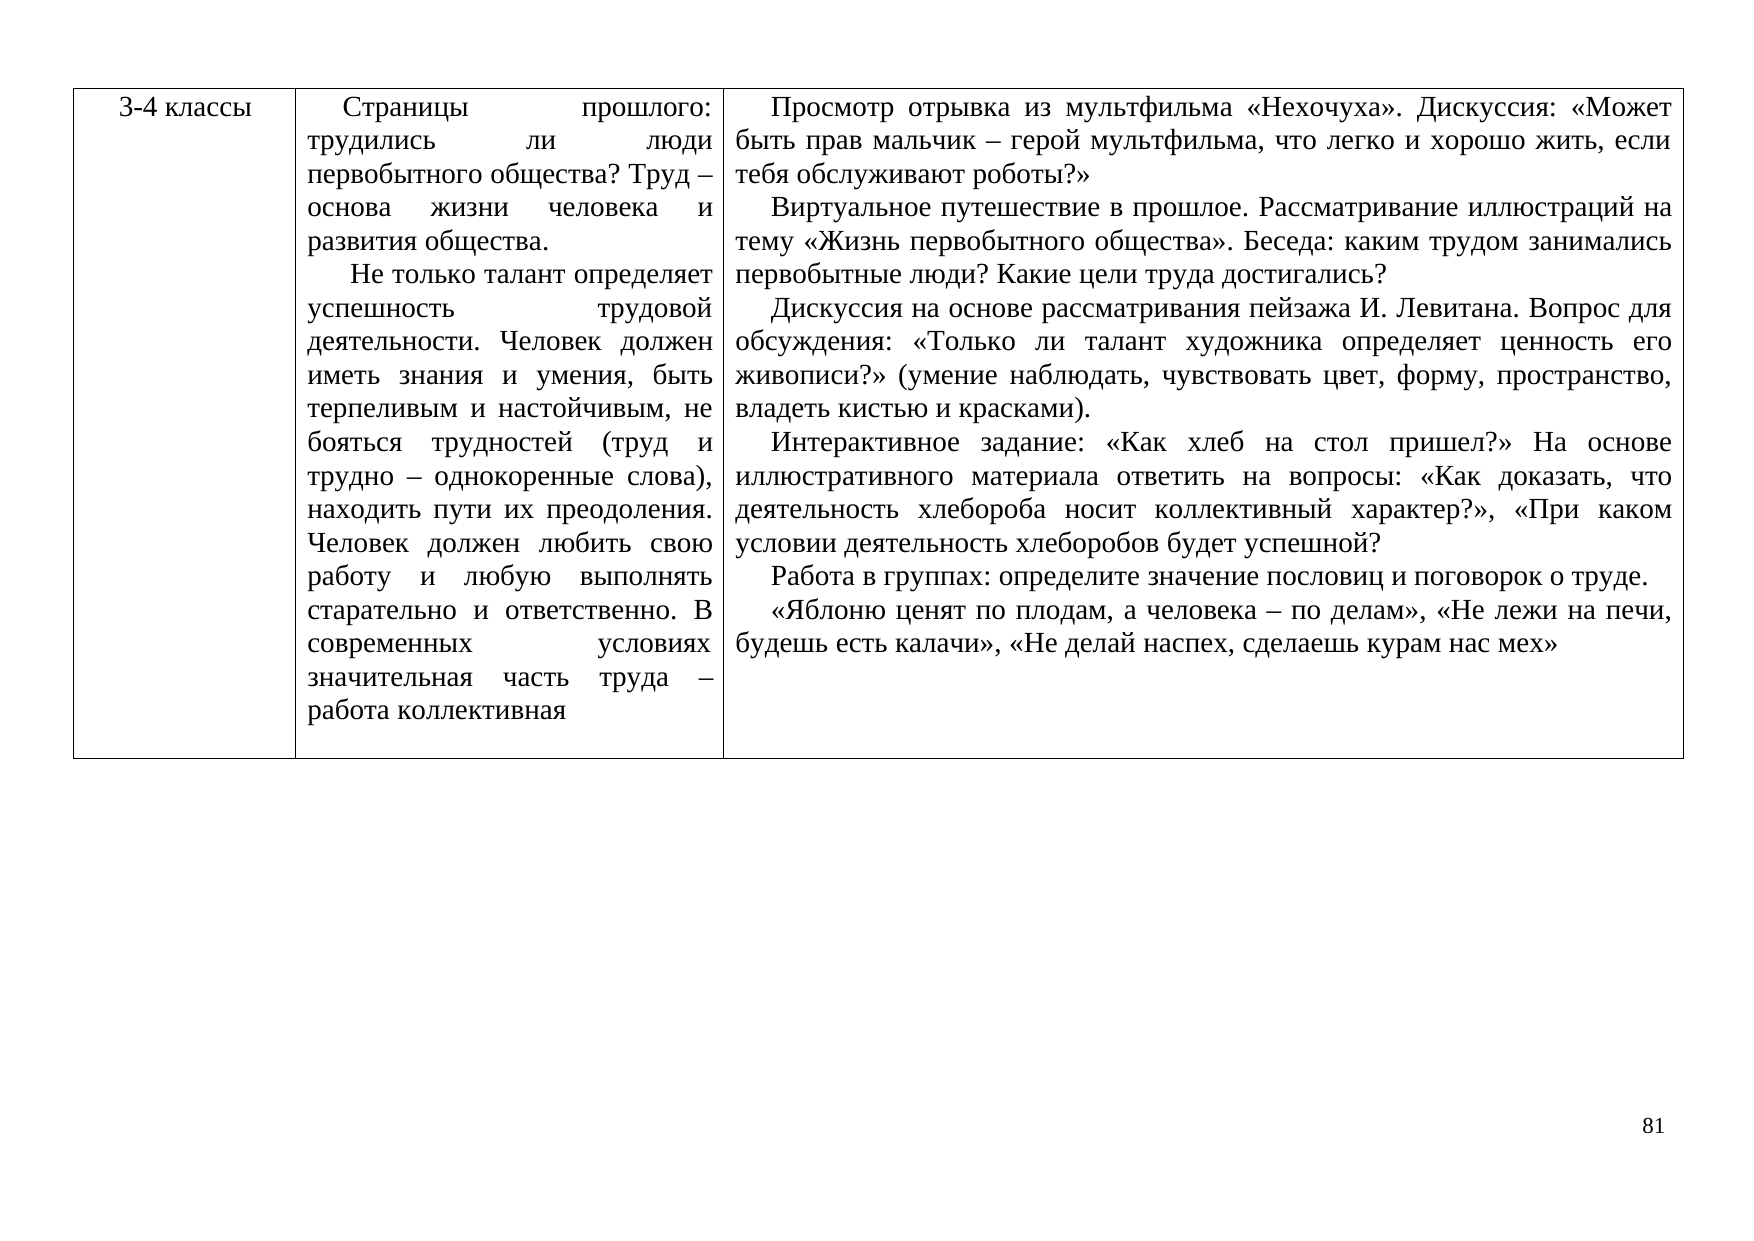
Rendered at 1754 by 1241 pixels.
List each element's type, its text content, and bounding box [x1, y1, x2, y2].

table_header Просмотр отрывка из мультфильма «Нехочуха». Дискуссия: «Может быть прав мальчик – герой мультфильма, что легко и хорошо жить, если тебя обслуживают роботы?» Виртуальное путешествие в прошлое. Рассматривание иллюстраций на тему «Жизнь первобытного общества». Беседа: каким трудом занимались первобытные люди? Какие цели труда достигались? Дискуссия на основе рассматривания пейзажа И. Левитана. Вопрос для обсуждения: «Только ли талант художника определяет ценность его живописи?» (умение наблюдать, чувствовать цвет, форму, пространство, владеть кистью и красками). Интерактивное задание: «Как хлеб на стол пришел?» На основе иллюстративного материала ответить на вопросы: «Как доказать, что деятельность хлебороба носит коллективный характер?», «При каком условии деятельность хлеборобов будет успешной? Работа в группах: определите значение пословиц и поговорок о труде. «Яблоню ценят по плодам, а человека – по делам», «Не лежи на печи, будешь есть калачи», «Не делай наспех, сделаешь курам нас мех» [724, 89, 1683, 758]
table_header Страницы прошлого: трудились ли люди первобытного общества? Труд – основа жизни человека и развития общества. Не только талант определяет успешность трудовой деятельности. Человек должен иметь знания и умения, быть терпеливым и настойчивым, не бояться трудностей (труд и трудно – однокоренные слова), находить пути их преодоления. Человек должен любить свою работу и любую выполнять старательно и ответственно. В современных условиях значительная часть труда – работа коллективная [296, 89, 723, 758]
table_header 3-4 классы [74, 89, 295, 758]
